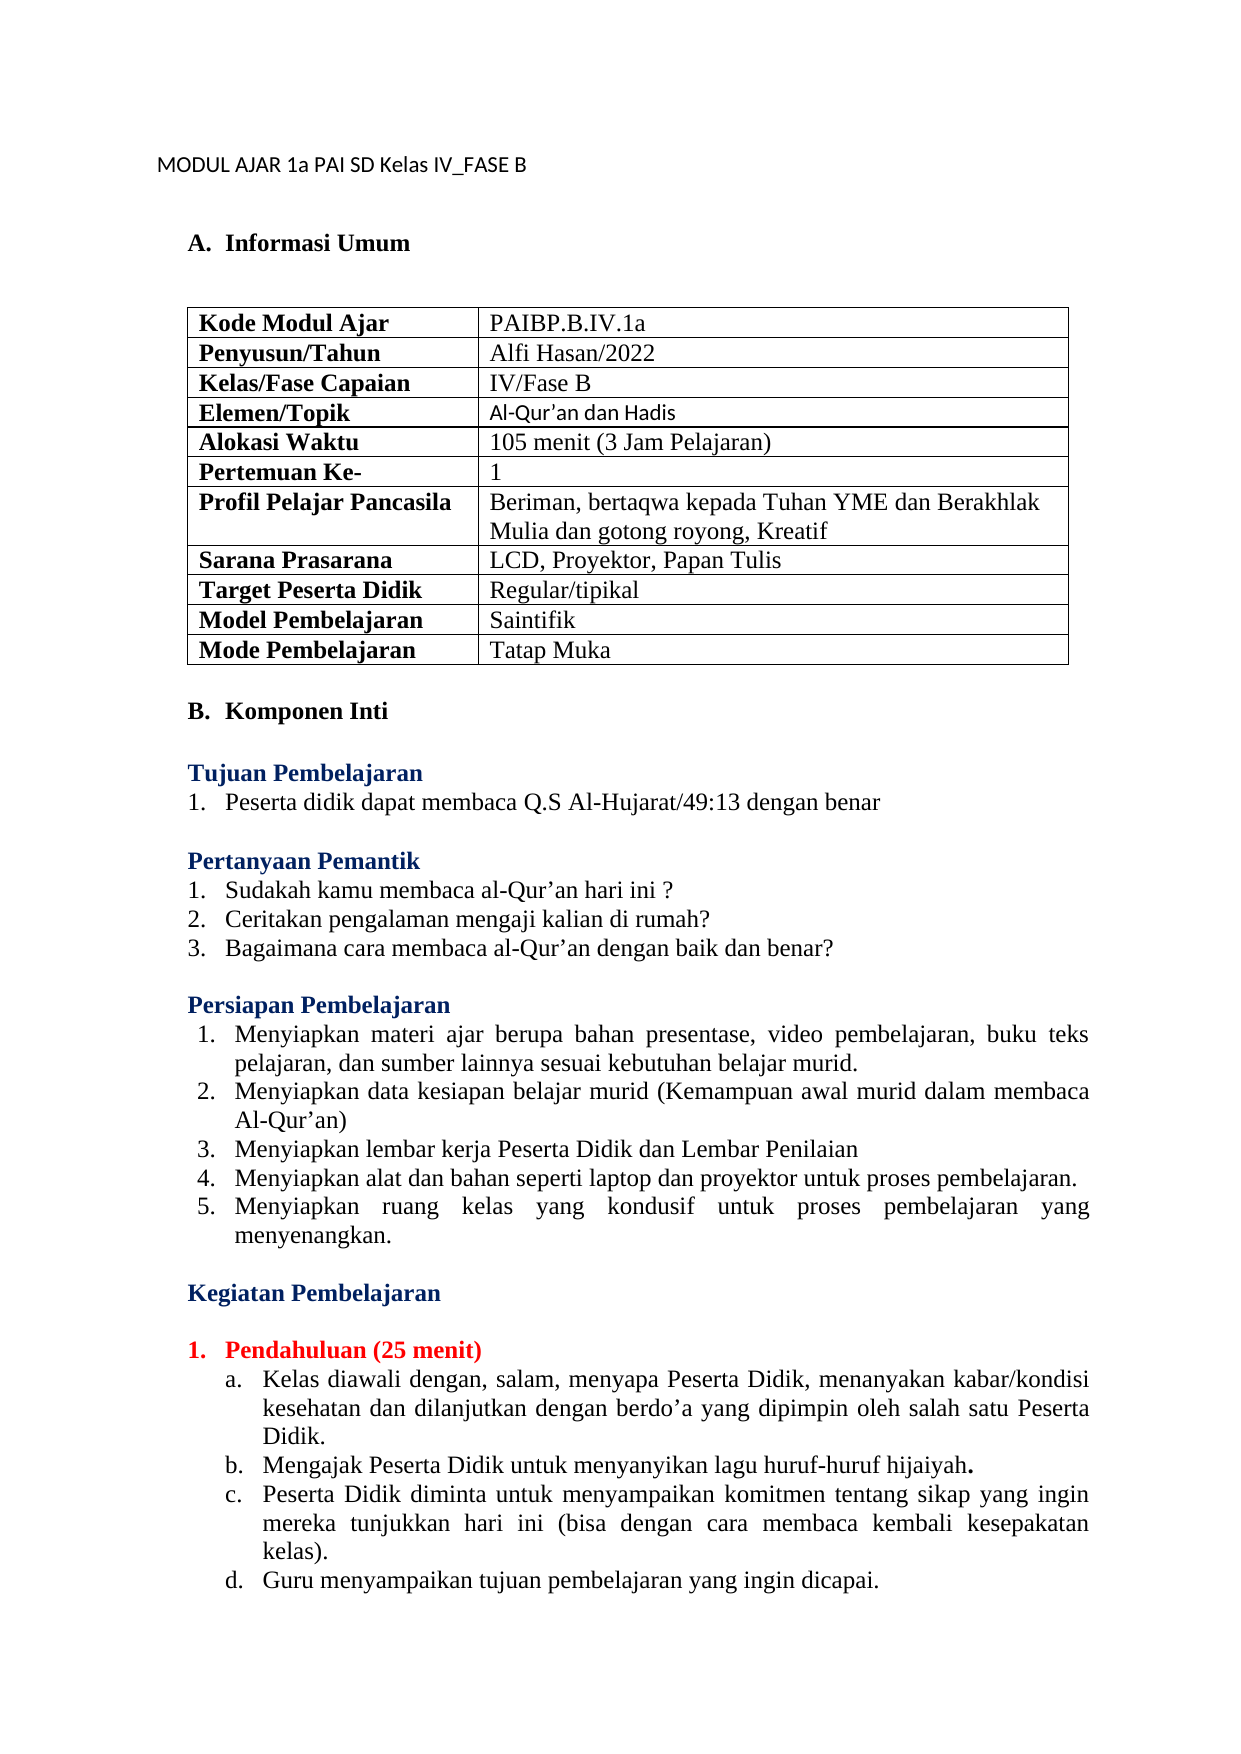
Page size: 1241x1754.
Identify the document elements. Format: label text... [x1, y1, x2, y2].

list Menyiapkan alat dan bahan seperti laptop dan proyektor untuk proses pembelajaran. [197, 1163, 1090, 1191]
table_cell Alokasi Waktu [188, 428, 478, 456]
list Pertanyaan Pemantik [187, 846, 1090, 875]
table_cell Target Peserta Didik [188, 575, 478, 604]
table_cell Sarana Prasarana [188, 546, 478, 574]
table_cell Model Pembelajaran [188, 605, 478, 634]
table_cell Pertemuan Ke- [188, 457, 478, 486]
list Komponen Inti [187, 696, 1090, 724]
table_header Kode Modul Ajar [188, 308, 478, 337]
table_cell Elemen/Topik [188, 398, 478, 426]
list Peserta Didik diminta untuk menyampaikan komitmen tentang sikap yang ingin mereka tunjukkan hari ini (bisa dengan cara membaca kembali kesepakatan kelas). [225, 1479, 1090, 1565]
table_cell Profil Pelajar Pancasila [188, 487, 478, 544]
table_cell 1 [479, 457, 1068, 486]
list Bagaimana cara membaca al-Qur’an dengan baik dan benar? [187, 933, 1090, 961]
table_cell Tatap Muka [479, 635, 1068, 664]
table_cell IV/Fase B [479, 368, 1068, 397]
list Menyiapkan materi ajar berupa bahan presentase, video pembelajaran, buku teks pelajaran, dan sumber lainnya sesuai kebutuhan belajar murid. [197, 1019, 1090, 1076]
table_cell Alfi Hasan/2022 [479, 338, 1068, 367]
table_cell LCD, Proyektor, Papan Tulis [479, 546, 1068, 574]
table_cell Beriman, bertaqwa kepada Tuhan YME dan Berakhlak Mulia dan gotong royong, Kreatif [479, 487, 1068, 544]
list Persiapan Pembelajaran [187, 990, 1090, 1019]
list Pendahuluan (25 menit) [187, 1335, 1090, 1364]
list Kelas diawali dengan, salam, menyapa Peserta Didik, menanyakan kabar/kondisi kesehatan dan dilanjutkan dengan berdo’a yang dipimpin oleh salah satu Peserta Didik. [225, 1364, 1090, 1450]
list Menyiapkan ruang kelas yang kondusif untuk proses pembelajaran yang menyenangkan. [197, 1191, 1090, 1249]
list Guru menyampaikan tujuan pembelajaran yang ingin dicapai. [225, 1565, 1090, 1594]
list Menyiapkan lembar kerja Peserta Didik dan Lembar Penilaian [197, 1134, 1090, 1163]
list Menyiapkan data kesiapan belajar murid (Kemampuan awal murid dalam membaca Al-Qur’an) [197, 1076, 1090, 1134]
table_cell Penyusun/Tahun [188, 338, 478, 367]
list Sudakah kamu membaca al-Qur’an hari ini ? [187, 875, 1090, 904]
list Peserta didik dapat membaca Q.S Al-Hujarat/49:13 dengan benar [187, 787, 1090, 815]
table_cell Kelas/Fase Capaian [188, 368, 478, 397]
list Kegiatan Pembelajaran [187, 1278, 1090, 1306]
table_cell Regular/tipikal [479, 575, 1068, 604]
table_cell Al-Qur’an dan Hadis [479, 398, 1068, 426]
table_cell Mode Pembelajaran [188, 635, 478, 664]
text MODUL AJAR 1a PAI SD Kelas IV_FASE B [150, 150, 1090, 178]
table_cell Saintifik [479, 605, 1068, 634]
list Informasi Umum [187, 228, 1090, 257]
table_cell 105 menit (3 Jam Pelajaran) [479, 428, 1068, 456]
list Ceritakan pengalaman mengaji kalian di rumah? [187, 904, 1090, 933]
list Mengajak Peserta Didik untuk menyanyikan lagu huruf-huruf hijaiyah. [225, 1450, 1090, 1479]
list Tujuan Pembelajaran [187, 758, 1090, 787]
table_header PAIBP.B.IV.1a [479, 308, 1068, 337]
